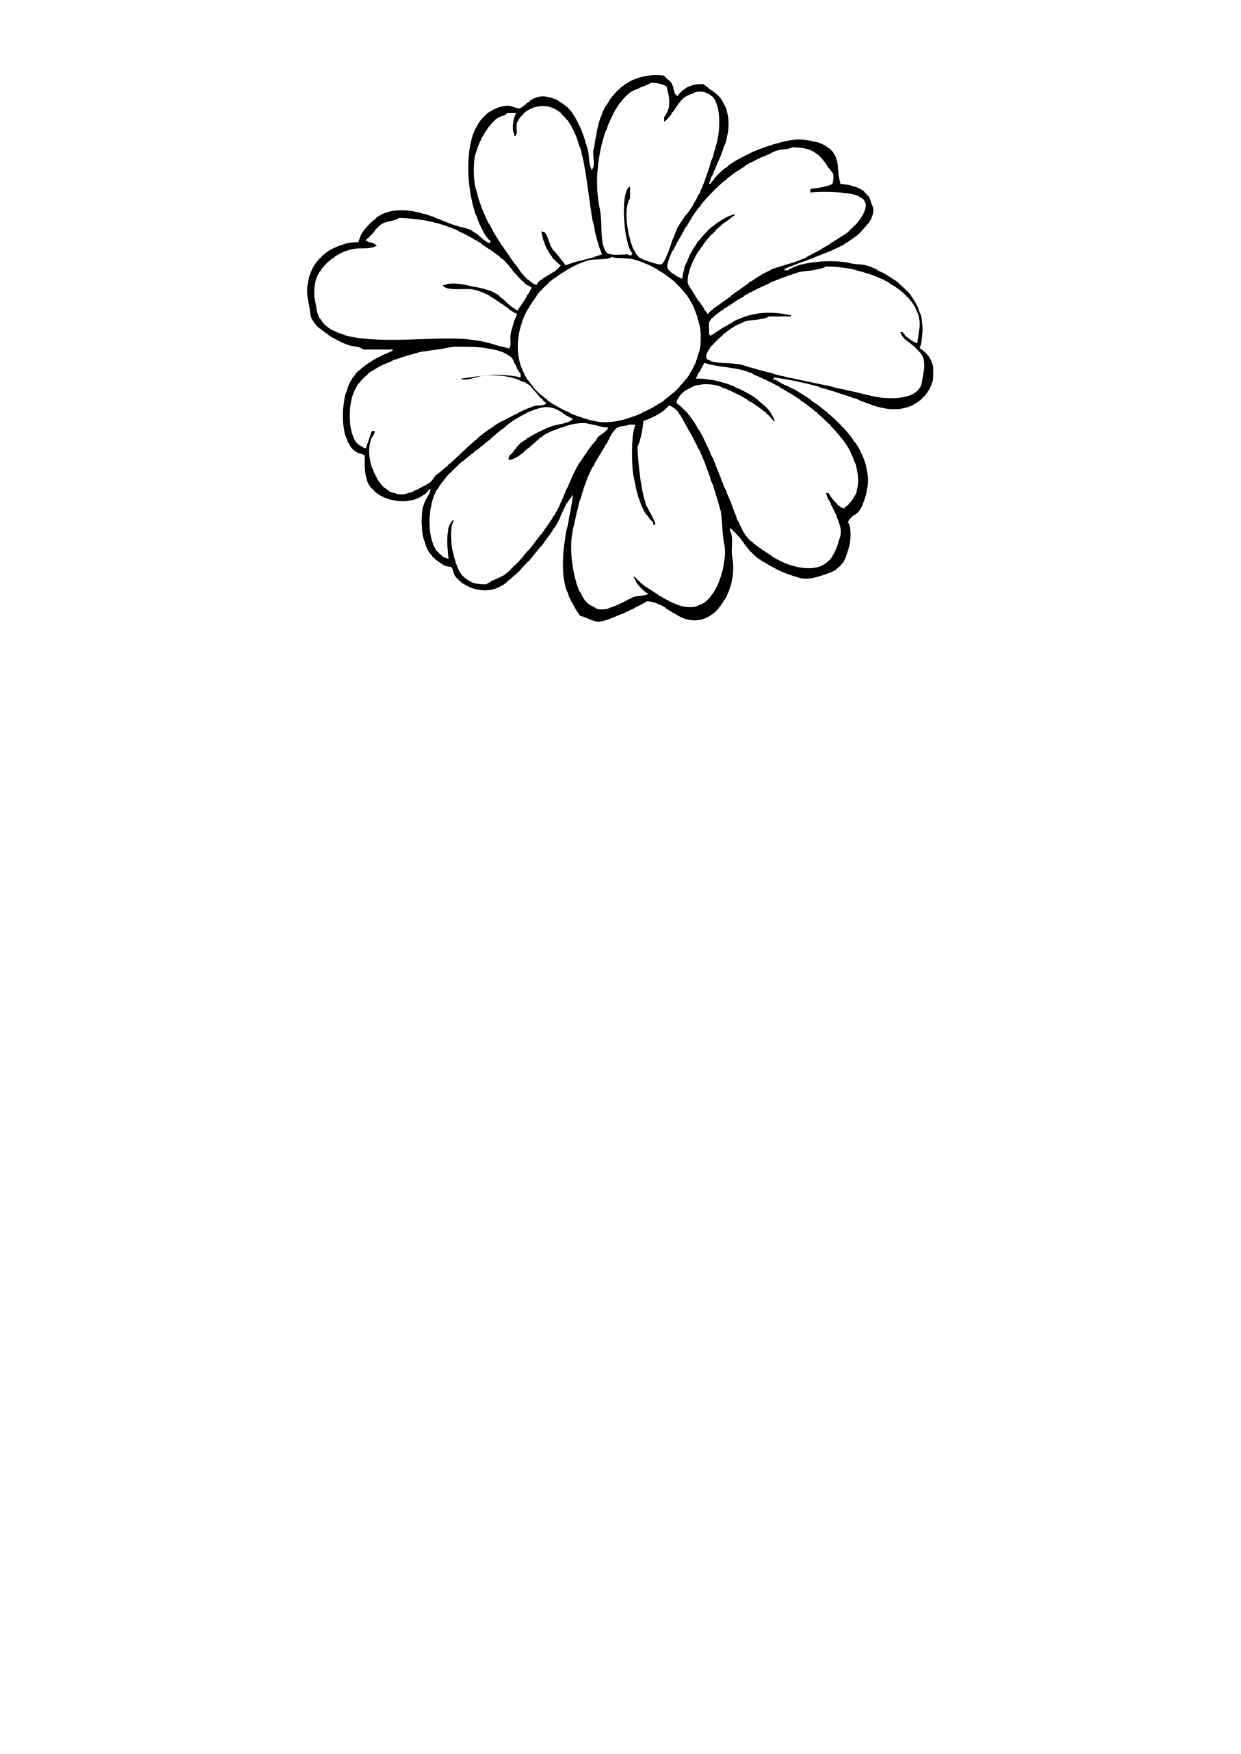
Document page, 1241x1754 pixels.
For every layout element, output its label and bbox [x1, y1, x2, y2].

picture [306, 75, 934, 622]
